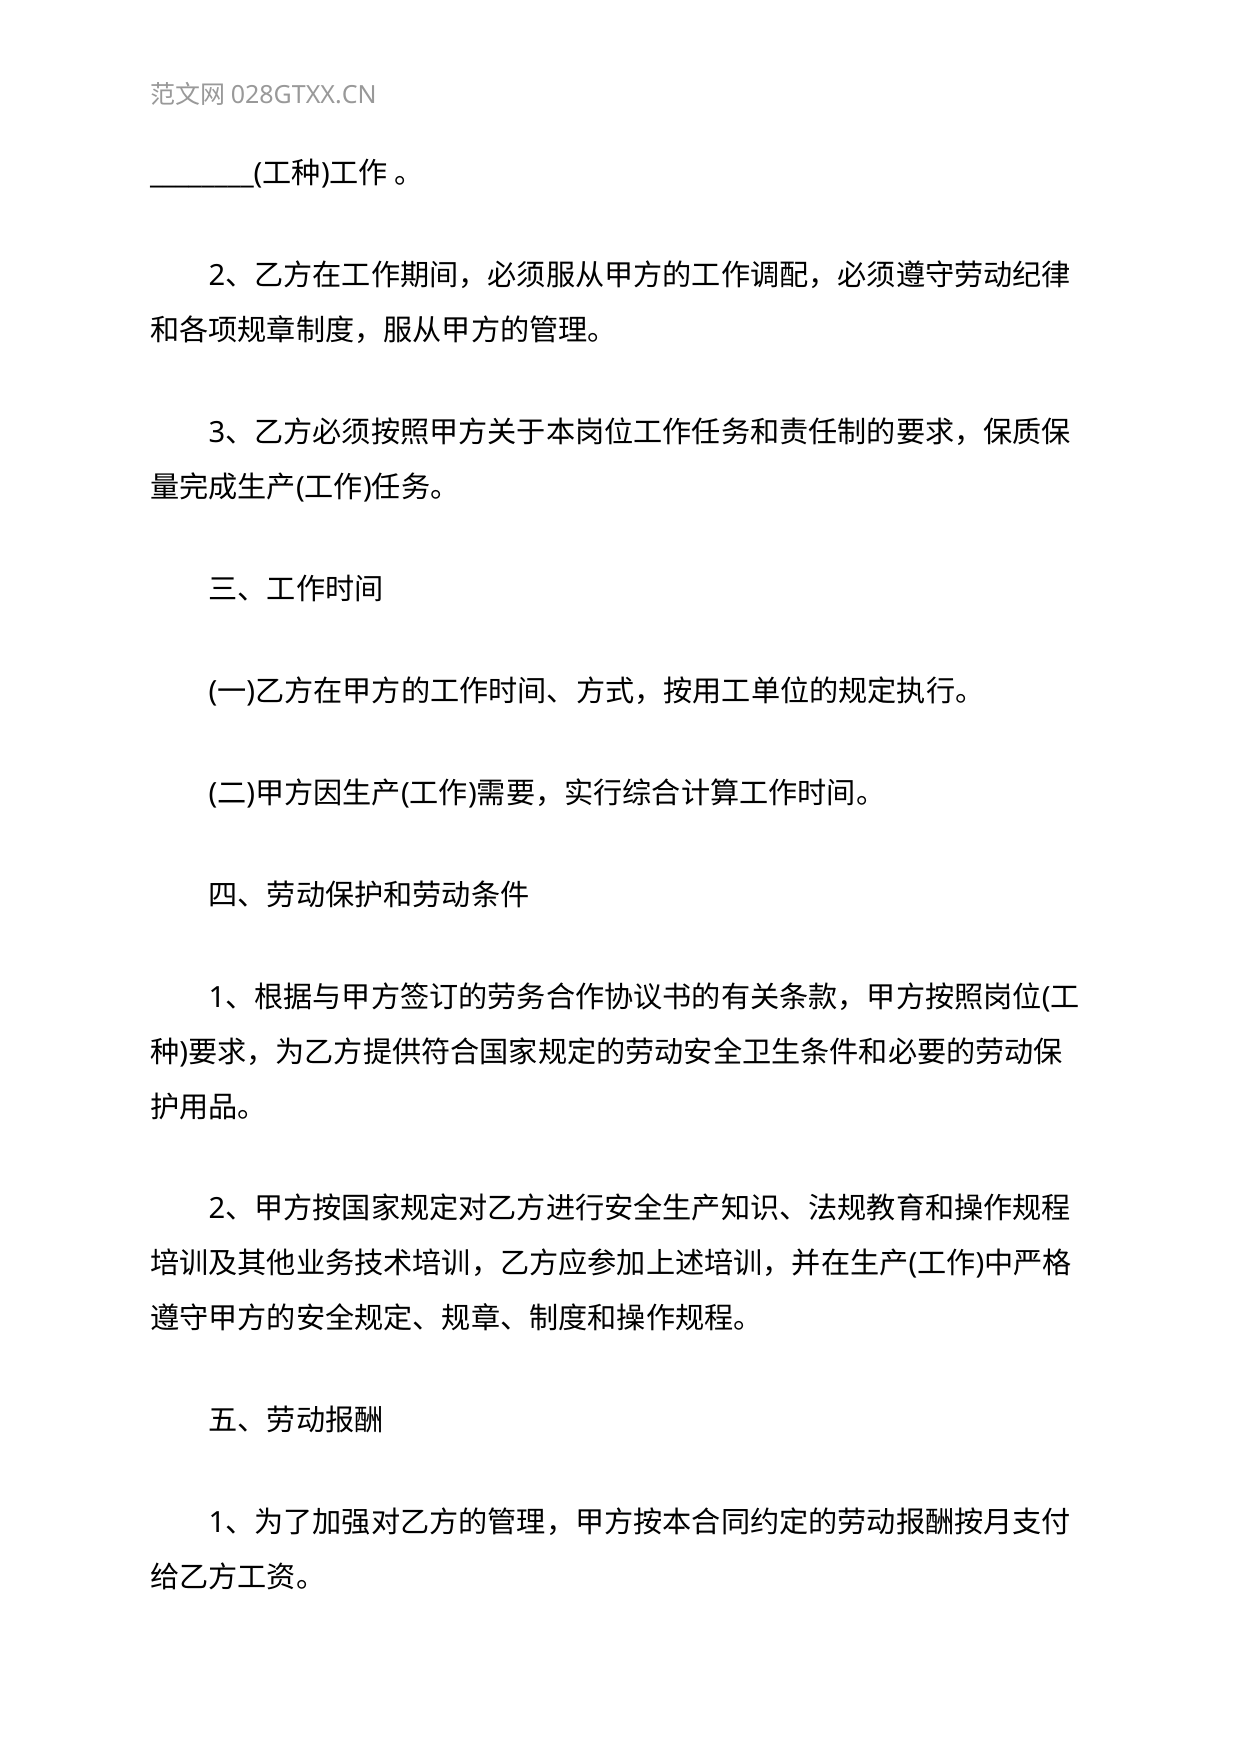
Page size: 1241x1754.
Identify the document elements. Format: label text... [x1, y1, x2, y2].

text 三、工作时间 [150, 566, 1090, 608]
text 3、乙方必须按照甲方关于本岗位工作任务和责任制的要求，保质保量完成生产(工作)任务。 [150, 409, 1090, 506]
text 2、乙方在工作期间，必须服从甲方的工作调配，必须遵守劳动纪律和各项规章制度，服从甲方的管理。 [150, 252, 1090, 349]
text 1、为了加强对乙方的管理，甲方按本合同约定的劳动报酬按月支付给乙方工资。 [150, 1498, 1090, 1596]
text (一)乙方在甲方的工作时间、方式，按用工单位的规定执行。 [150, 667, 1090, 710]
text (二)甲方因生产(工作)需要，实行综合计算工作时间。 [150, 769, 1090, 812]
text 五、劳动报酬 [150, 1397, 1090, 1439]
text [150, 150, 1090, 192]
text 四、劳动保护和劳动条件 [150, 871, 1090, 914]
text 2、甲方按国家规定对乙方进行安全生产知识、法规教育和操作规程培训及其他业务技术培训，乙方应参加上述培训，并在生产(工作)中严格遵守甲方的安全规定、规章、制度和操作规程。 [150, 1185, 1090, 1337]
text 1、根据与甲方签订的劳务合作协议书的有关条款，甲方按照岗位(工种)要求，为乙方提供符合国家规定的劳动安全卫生条件和必要的劳动保护用品。 [150, 973, 1090, 1126]
